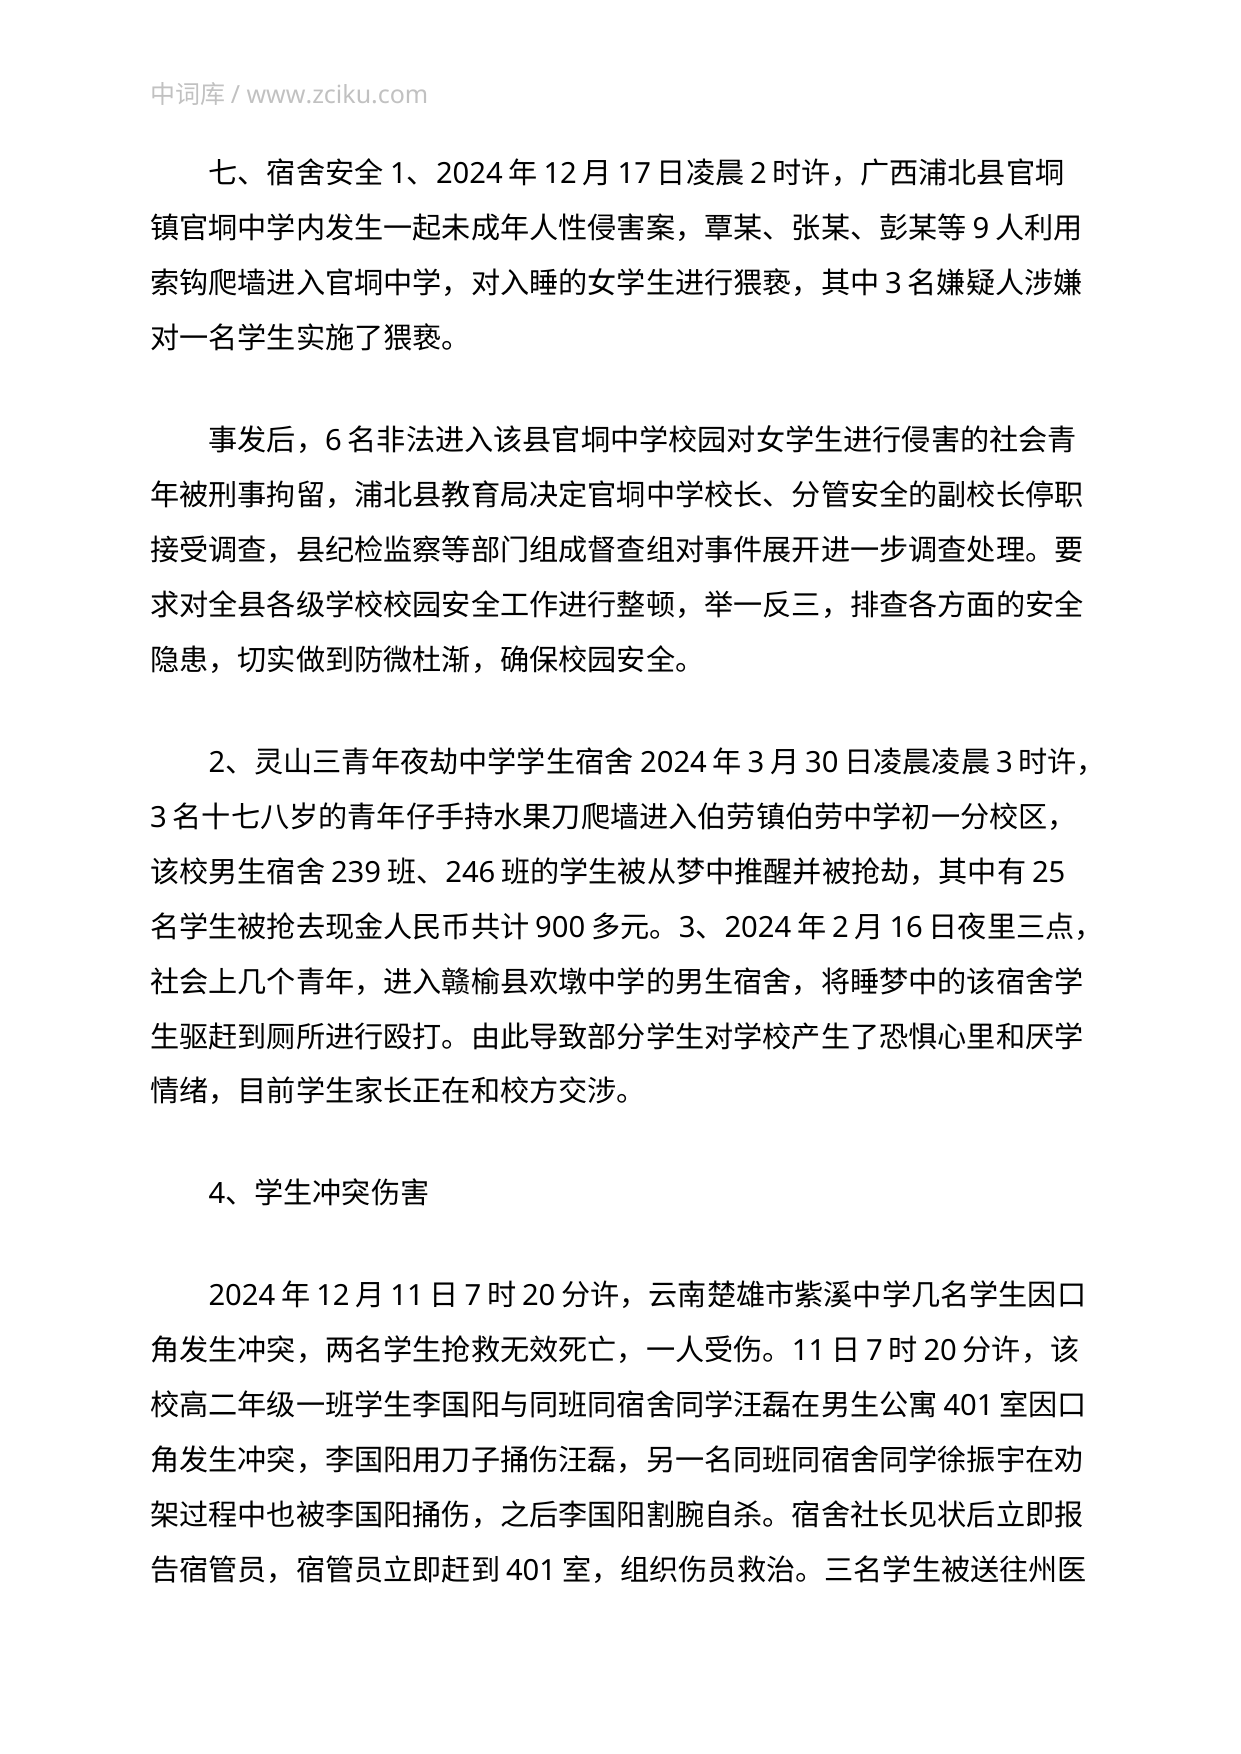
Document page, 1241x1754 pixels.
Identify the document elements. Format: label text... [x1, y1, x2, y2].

text 2、灵山三青年夜劫中学学生宿舍 2024年3月30日凌晨凌晨3时许，3名十七八岁的青年仔手持水果刀爬墙进入伯劳镇伯劳中学初一分校区，该校男生宿舍239班、246班的学生被从梦中推醒并被抢劫，其中有25名学生被抢去现金人民币共计900多元。3、2024年2月16日夜里三点，社会上几个青年，进入赣榆县欢墩中学的男生宿舍，将睡梦中的该宿舍学生驱赶到厕所进行殴打。由此导致部分学生对学校产生了恐惧心里和厌学情绪，目前学生家长正在和校方交涉。 [150, 738, 1090, 1110]
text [150, 1272, 1090, 1589]
text 4、学生冲突伤害 [150, 1170, 1090, 1212]
text 事发后，6名非法进入该县官垌中学校园对女学生进行侵害的社会青年被刑事拘留，浦北县教育局决定官垌中学校长、分管安全的副校长停职接受调查，县纪检监察等部门组成督查组对事件展开进一步调查处理。要求对全县各级学校校园安全工作进行整顿，举一反三，排查各方面的安全隐患，切实做到防微杜渐，确保校园安全。 [150, 417, 1090, 679]
text 七、宿舍安全 1、2024年12月17日凌晨2时许，广西浦北县官垌镇官垌中学内发生一起未成年人性侵害案，覃某、张某、彭某等9人利用索钩爬墙进入官垌中学，对入睡的女学生进行猥亵，其中3名嫌疑人涉嫌对一名学生实施了猥亵。 [150, 150, 1090, 357]
